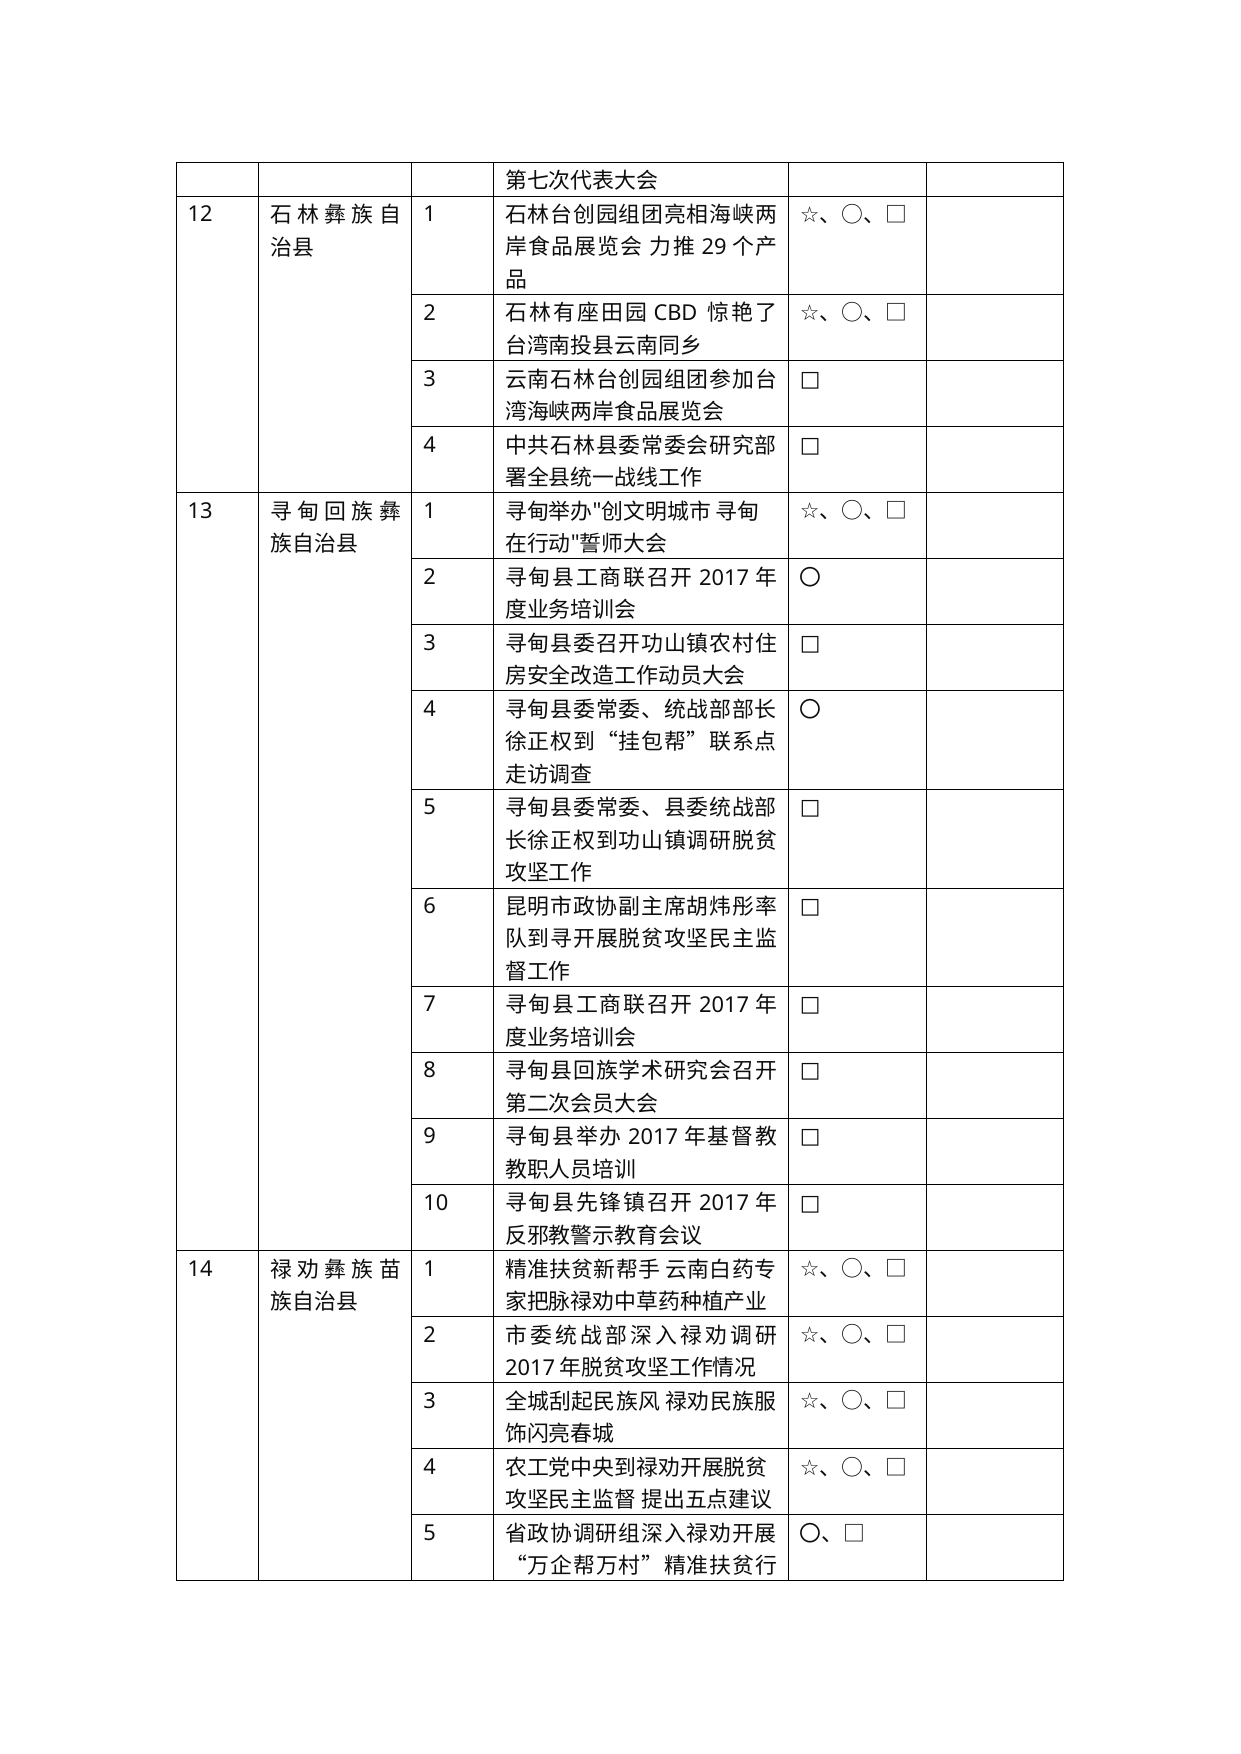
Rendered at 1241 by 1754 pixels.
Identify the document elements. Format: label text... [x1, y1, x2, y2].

table_cell ☆、○、□ [789, 1383, 926, 1448]
table_cell 10 [412, 1185, 493, 1250]
table_cell [927, 1317, 1063, 1382]
table_cell □ [789, 889, 926, 986]
table_cell 宜良县工商联（商会）召开第七次代表大会 [494, 163, 788, 196]
table_cell □ [789, 1119, 926, 1184]
table_cell 4 [412, 1449, 493, 1514]
table_cell 2 [412, 1317, 493, 1382]
table_cell 寻甸回族彝族自治县 [259, 493, 411, 1250]
table_cell 1 [412, 1251, 493, 1316]
table_cell 〇 [789, 691, 926, 789]
table_cell 2 [412, 295, 493, 360]
table_cell 石林有座田园CBD 惊艳了台湾南投县云南同乡 [494, 295, 788, 360]
table_cell [927, 1449, 1063, 1514]
table_cell 〇、□ [789, 1515, 926, 1580]
table_cell 3 [412, 1383, 493, 1448]
table_cell 5 [412, 790, 493, 887]
table_cell 石林台创园组团亮相海峡两岸食品展览会 力推29个产品 [494, 197, 788, 294]
table_cell 寻甸县委常委、统战部部长徐正权到“挂包帮”联系点走访调查 [494, 691, 788, 789]
table_cell 全城刮起民族风 禄劝民族服饰闪亮春城 [494, 1383, 788, 1448]
table_cell 9 [412, 1119, 493, 1184]
table_cell □ [789, 427, 926, 492]
table_cell ☆、○、□ [789, 1317, 926, 1382]
table_cell [927, 889, 1063, 986]
table_cell 1 [412, 197, 493, 294]
table_cell 18 [412, 163, 493, 196]
table_cell [927, 493, 1063, 558]
table_cell ☆、○、□ [789, 1251, 926, 1316]
table_cell 寻甸县回族学术研究会召开第二次会员大会 [494, 1053, 788, 1118]
table_cell 昆明市政协副主席胡炜彤率队到寻开展脱贫攻坚民主监督工作 [494, 889, 788, 986]
table_cell □ [789, 361, 926, 426]
table_cell [927, 361, 1063, 426]
table_cell 市委统战部深入禄劝调研2017年脱贫攻坚工作情况 [494, 1317, 788, 1382]
table_cell 8 [412, 1053, 493, 1118]
table_cell 3 [412, 361, 493, 426]
table_cell 寻甸县工商联召开2017年度业务培训会 [494, 559, 788, 624]
table_cell [927, 790, 1063, 887]
table_cell 4 [412, 691, 493, 789]
table_cell 中共石林县委常委会研究部署全县统一战线工作 [494, 427, 788, 492]
table_cell [927, 559, 1063, 624]
table_cell [927, 1053, 1063, 1118]
table_cell 5 [412, 1515, 493, 1580]
table_cell [927, 295, 1063, 360]
table_cell [927, 197, 1063, 294]
table_cell 13 [177, 493, 258, 1250]
table_cell ☆、○、□ [789, 197, 926, 294]
table_cell [927, 1515, 1063, 1580]
table_cell 精准扶贫新帮手 云南白药专家把脉禄劝中草药种植产业 [494, 1251, 788, 1316]
table_cell 14 [177, 1251, 258, 1580]
table_cell ☆、○、□ [789, 493, 926, 558]
table_cell [927, 691, 1063, 789]
table_cell 寻甸县先锋镇召开2017年反邪教警示教育会议 [494, 1185, 788, 1250]
table_cell [927, 1383, 1063, 1448]
table_cell [927, 987, 1063, 1052]
table_cell 禄劝彝族苗族自治县 [259, 1251, 411, 1580]
table_cell 2 [412, 559, 493, 624]
table_cell □ [789, 1053, 926, 1118]
table_cell 4 [412, 427, 493, 492]
table_cell ☆、○、□ [789, 295, 926, 360]
table_cell 农工党中央到禄劝开展脱贫攻坚民主监督 提出五点建议 [494, 1449, 788, 1514]
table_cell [494, 1515, 788, 1580]
table_cell 〇 [789, 559, 926, 624]
table_cell 寻甸举办"创文明城市 寻甸在行动"誓师大会 [494, 493, 788, 558]
table_cell □ [789, 163, 926, 196]
table_cell □ [789, 790, 926, 887]
table_cell 6 [412, 889, 493, 986]
table_cell [927, 625, 1063, 690]
table_cell 1 [412, 493, 493, 558]
table_cell [927, 1185, 1063, 1250]
table_cell [927, 1251, 1063, 1316]
table_cell [927, 427, 1063, 492]
table_cell [927, 163, 1063, 196]
table_cell ☆、○、□ [789, 1449, 926, 1514]
table_cell 寻甸县委常委、县委统战部长徐正权到功山镇调研脱贫攻坚工作 [494, 790, 788, 887]
table_cell □ [789, 625, 926, 690]
table_cell □ [789, 987, 926, 1052]
table_cell [927, 1119, 1063, 1184]
table_cell 寻甸县委召开功山镇农村住房安全改造工作动员大会 [494, 625, 788, 690]
table_cell 寻甸县举办2017年基督教教职人员培训 [494, 1119, 788, 1184]
table_cell 3 [412, 625, 493, 690]
table_cell 12 [177, 197, 258, 492]
table_cell 石林彝族自治县 [259, 197, 411, 492]
table_cell □ [789, 1185, 926, 1250]
table_cell 云南石林台创园组团参加台湾海峡两岸食品展览会 [494, 361, 788, 426]
table_cell 7 [412, 987, 493, 1052]
table_cell 寻甸县工商联召开2017年度业务培训会 [494, 987, 788, 1052]
